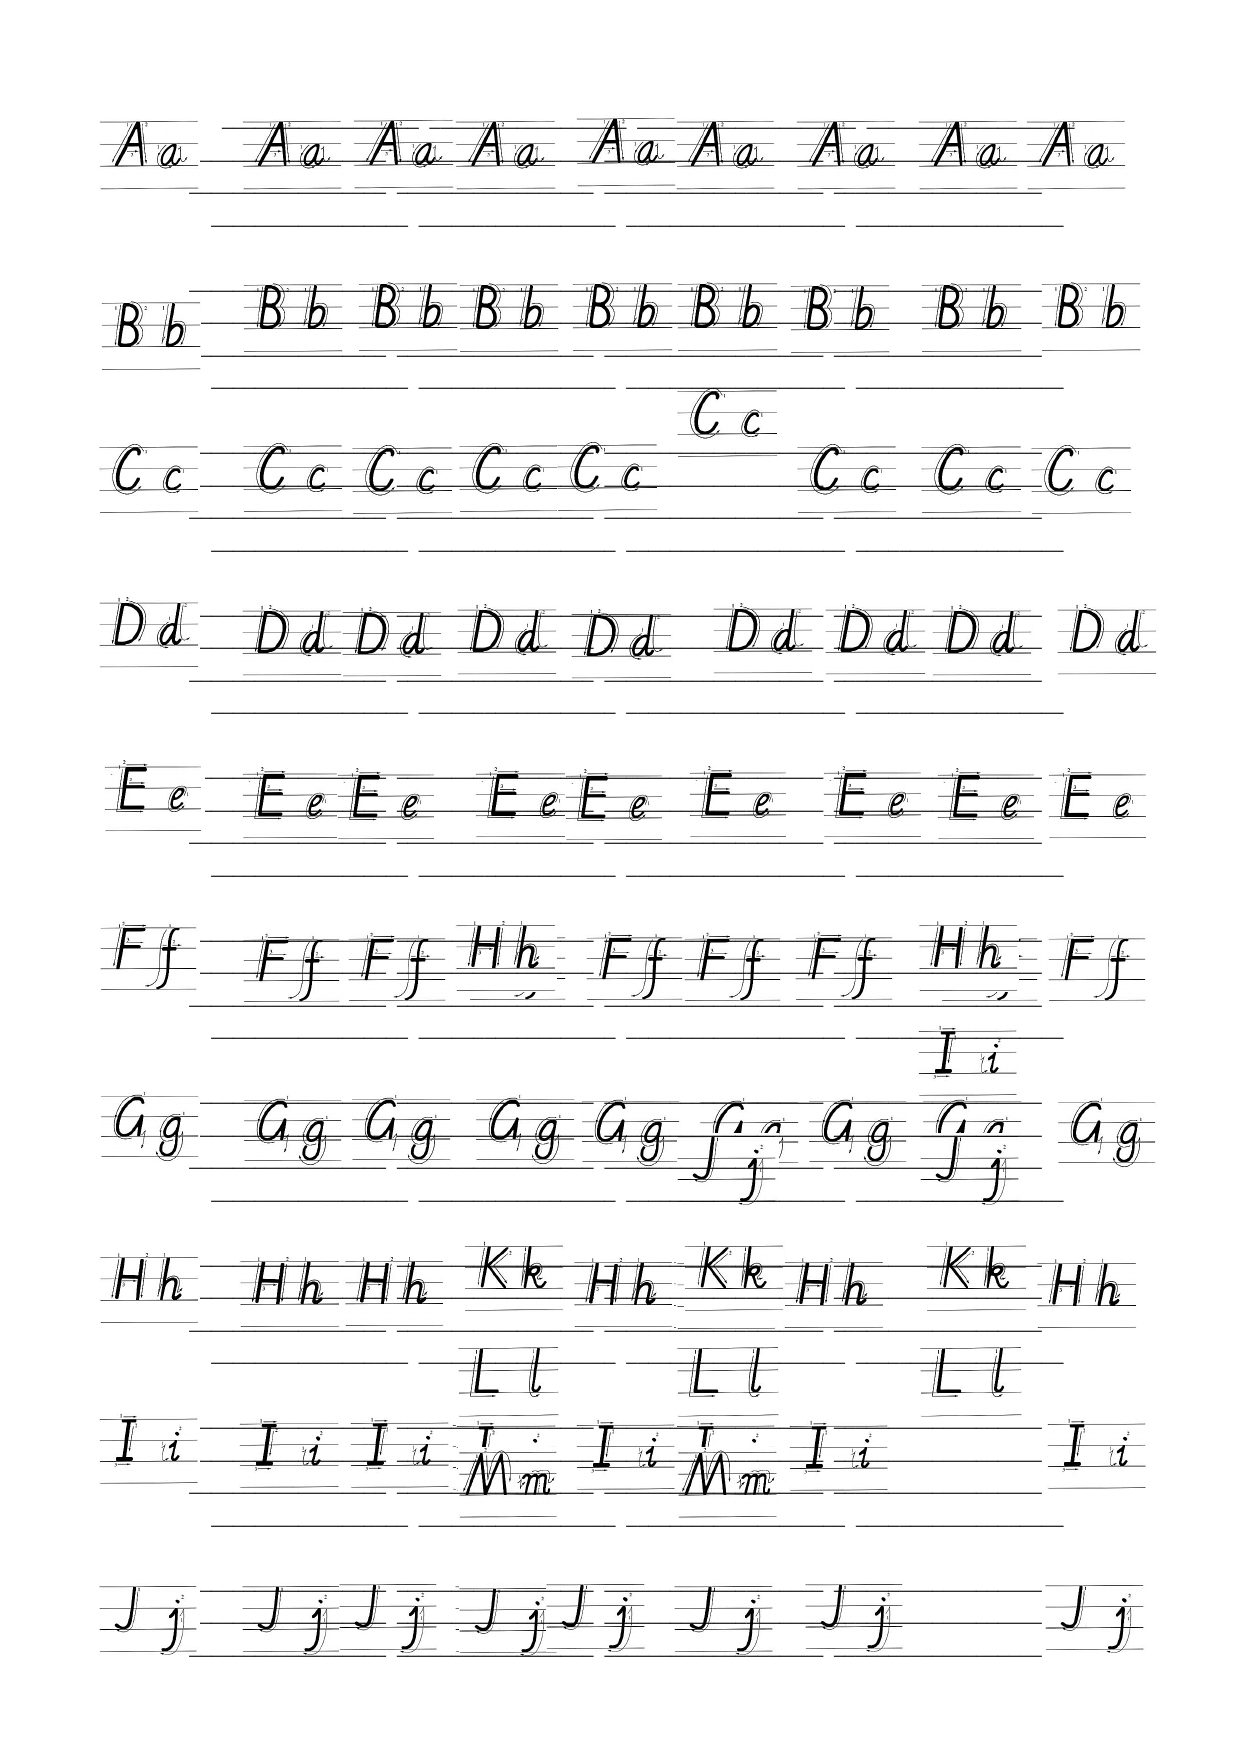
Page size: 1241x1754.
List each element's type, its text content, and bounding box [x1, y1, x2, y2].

picture [677, 395, 779, 428]
text __________________ __________________ ____________________ ___________________ [118, 590, 1181, 623]
text __________________ __________________ ____________________ ___________________ [118, 688, 1181, 720]
picture [99, 1583, 200, 1655]
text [118, 1630, 1181, 1663]
picture [99, 442, 200, 514]
text __________________ __________________ ____________________ ___________________ [118, 1468, 1181, 1500]
text __________________ __________________ ____________________ ___________________ [200, 623, 1181, 655]
text __________________ __________________ ____________________ ___________________ [118, 168, 1181, 200]
text __________________ __________________ ____________________ ___________________ [118, 428, 1181, 460]
text __________________ __________________ ____________________ ___________________ [118, 850, 1181, 883]
text __________________ __________________ ____________________ ___________________ [200, 1110, 1181, 1143]
text __________________ __________________ ____________________ ___________________ [200, 135, 1181, 168]
text __________________ __________________ ____________________ ___________________ [118, 1500, 1181, 1533]
picture [99, 1413, 200, 1485]
picture [920, 1370, 1022, 1403]
text __________________ __________________ ____________________ ___________________ [118, 525, 1181, 558]
text __________________ __________________ ____________________ ___________________ [201, 330, 1181, 363]
text __________________ __________________ ____________________ ___________________ [118, 363, 1181, 395]
text __________________ __________________ ____________________ ___________________ [118, 1338, 1181, 1370]
text __________________ __________________ ____________________ ___________________ [118, 298, 1181, 330]
picture [99, 1252, 200, 1324]
text __________________ __________________ ____________________ ___________________ [118, 1143, 1181, 1175]
text __________________ __________________ ____________________ ___________________ [118, 980, 1181, 1013]
picture [99, 920, 200, 992]
text __________________ __________________ ____________________ ___________________ [118, 1175, 1181, 1208]
text __________________ __________________ ____________________ ___________________ [205, 785, 1181, 818]
picture [99, 119, 200, 191]
text __________________ __________________ ____________________ ___________________ [118, 655, 1181, 688]
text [118, 1565, 1181, 1598]
text __________________ __________________ ____________________ ___________________ [118, 915, 1181, 948]
text __________________ __________________ ____________________ ___________________ [118, 265, 1181, 298]
text ______ __________________ __________________ ____________________ ___________________ [118, 103, 1181, 135]
picture [104, 760, 205, 832]
text __________________ __________________ ____________________ ___________________ [118, 753, 1181, 785]
text __________________ __________________ ____________________ ___________________ [118, 1013, 1181, 1045]
text __________________ __________________ ____________________ ___________________ [118, 1305, 1181, 1338]
text __________________ __________________ ____________________ ___________________ [118, 1078, 1181, 1110]
picture [677, 1370, 779, 1403]
picture [99, 596, 200, 668]
text __________________ __________________ ____________________ ___________________ [200, 1273, 1181, 1305]
text __________________ __________________ ____________________ ___________________ [118, 1403, 1181, 1435]
text __________________ __________________ ____________________ ___________________ [118, 818, 1181, 850]
text __________________ __________________ ____________________ ___________________ [200, 1435, 1181, 1468]
picture [918, 1045, 1019, 1078]
text __________________ __________________ ____________________ ___________________ [118, 493, 1181, 525]
text __________________ __________________ ____________________ ___________________ [200, 948, 1181, 980]
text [200, 1598, 1181, 1630]
text __________________ __________________ ____________________ ___________________ [118, 1240, 1181, 1273]
text __________________ __________________ ____________________ ___________________ [118, 200, 1181, 233]
text __________________ __________________ ____________________ ___________________ [200, 460, 1181, 493]
picture [99, 1090, 200, 1162]
picture [458, 1370, 559, 1403]
picture [100, 300, 201, 372]
